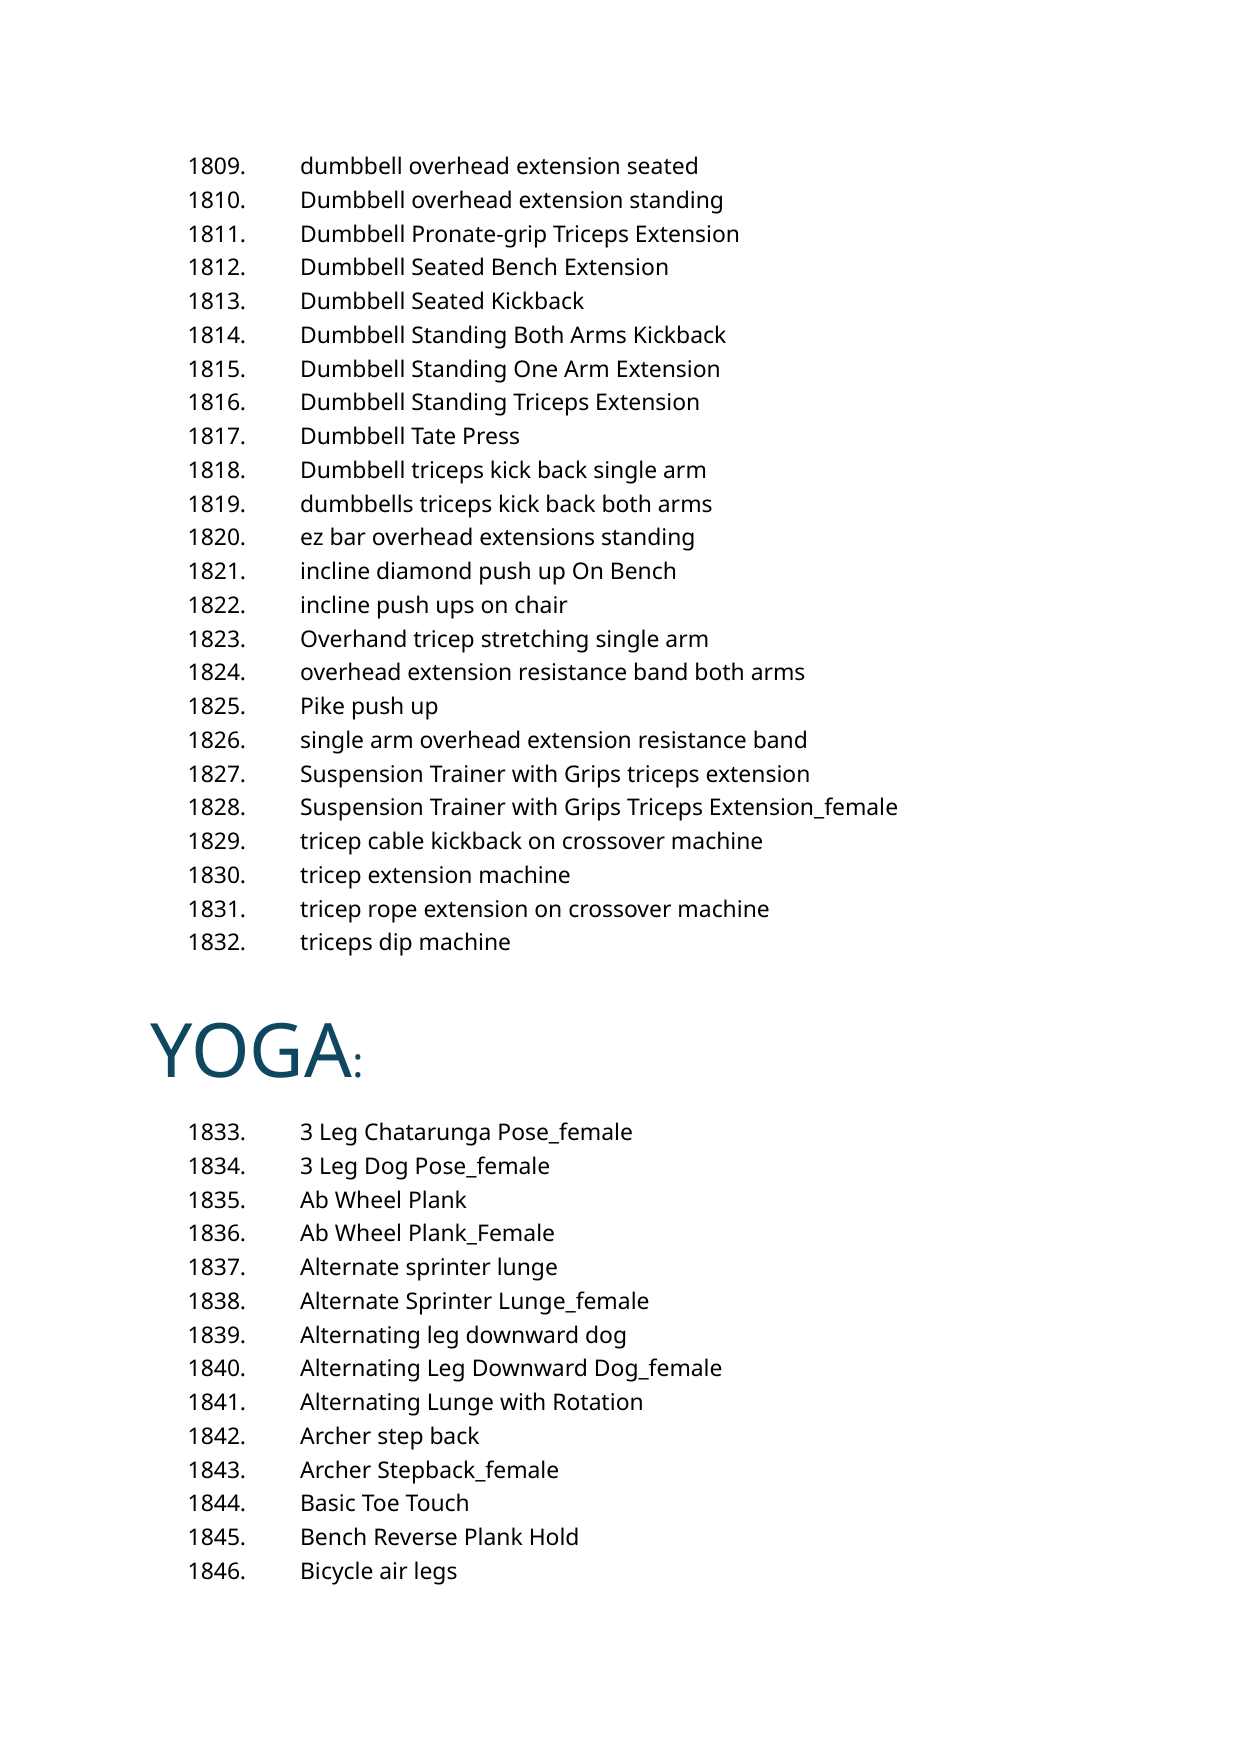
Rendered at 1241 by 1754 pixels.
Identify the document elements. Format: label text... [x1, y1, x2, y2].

list Bicycle air legs [187, 1555, 1090, 1586]
list single arm overhead extension resistance band [187, 724, 1090, 755]
list Alternating Lunge with Rotation [187, 1386, 1090, 1417]
list 3 Leg Dog Pose_female [187, 1150, 1090, 1181]
list Alternating Leg Downward Dog_female [187, 1352, 1090, 1384]
subtitle YOGA: [150, 997, 1090, 1100]
list Dumbbell Standing Both Arms Kickback [187, 319, 1090, 350]
list Dumbbell triceps kick back single arm [187, 454, 1090, 485]
list Suspension Trainer with Grips triceps extension [187, 757, 1090, 789]
list tricep extension machine [187, 859, 1090, 890]
list tricep rope extension on crossover machine [187, 892, 1090, 924]
list Ab Wheel Plank [187, 1184, 1090, 1215]
list Alternating leg downward dog [187, 1319, 1090, 1350]
list Dumbbell overhead extension standing [187, 184, 1090, 215]
list dumbbell overhead extension seated [187, 150, 1090, 181]
list incline diamond push up On Bench [187, 555, 1090, 586]
list incline push ups on chair [187, 589, 1090, 620]
list overhead extension resistance band both arms [187, 656, 1090, 687]
list Pike push up [187, 690, 1090, 721]
list Overhand tricep stretching single arm [187, 622, 1090, 654]
list triceps dip machine [187, 926, 1090, 957]
list Archer step back [187, 1420, 1090, 1451]
list dumbbells triceps kick back both arms [187, 487, 1090, 519]
list Bench Reverse Plank Hold [187, 1521, 1090, 1552]
list tricep cable kickback on crossover machine [187, 825, 1090, 856]
list Ab Wheel Plank_Female [187, 1217, 1090, 1249]
list Dumbbell Pronate-grip Triceps Extension [187, 217, 1090, 249]
list Dumbbell Standing One Arm Extension [187, 352, 1090, 384]
list 3 Leg Chatarunga Pose_female [187, 1116, 1090, 1147]
list Dumbbell Standing Triceps Extension [187, 386, 1090, 417]
list Archer Stepback_female [187, 1454, 1090, 1485]
list Alternate sprinter lunge [187, 1251, 1090, 1282]
list Alternate Sprinter Lunge_female [187, 1285, 1090, 1316]
list Dumbbell Seated Bench Extension [187, 251, 1090, 282]
list Basic Toe Touch [187, 1487, 1090, 1519]
list Dumbbell Tate Press [187, 420, 1090, 451]
list Dumbbell Seated Kickback [187, 285, 1090, 316]
list ez bar overhead extensions standing [187, 521, 1090, 552]
list Suspension Trainer with Grips Triceps Extension_female [187, 791, 1090, 822]
